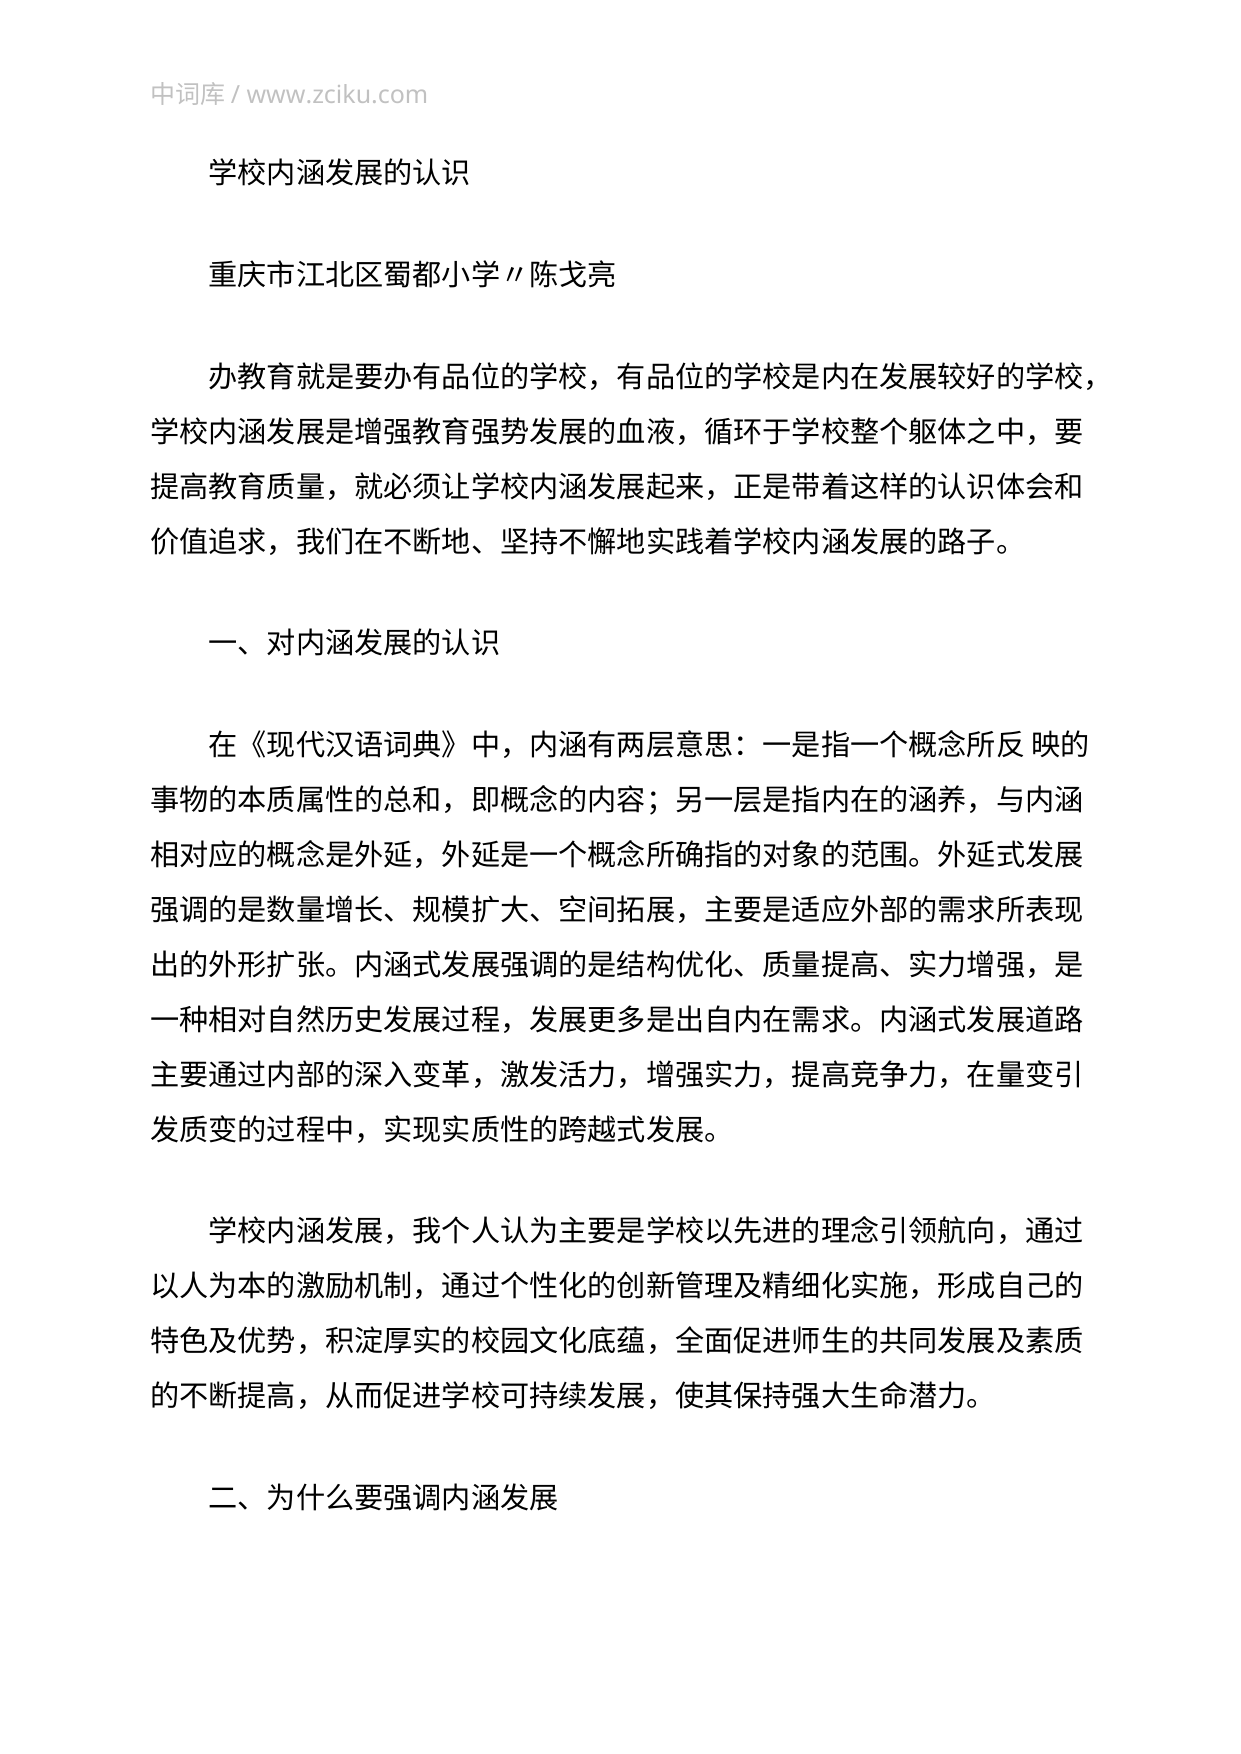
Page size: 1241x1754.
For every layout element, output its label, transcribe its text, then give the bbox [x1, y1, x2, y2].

text 学校内涵发展的认识 [150, 150, 1090, 192]
text 一、对内涵发展的认识 [150, 620, 1090, 662]
text 办教育就是要办有品位的学校，有品位的学校是内在发展较好的学校，学校内涵发展是增强教育强势发展的血液，循环于学校整个躯体之中，要提高教育质量，就必须让学校内涵发展起来，正是带着这样的认识体会和价值追求，我们在不断地、坚持不懈地实践着学校内涵发展的路子。 [150, 353, 1090, 561]
text 在《现代汉语词典》中，内涵有两层意思：一是指一个概念所反 映的事物的本质属性的总和，即概念的内容；另一层是指内在的涵养，与内涵相对应的概念是外延，外延是一个概念所确指的对象的范围。外延式发展强调的是数量增长、规模扩大、空间拓展，主要是适应外部的需求所表现出的外形扩张。内涵式发展强调的是结构优化、质量提高、实力增强，是一种相对自然历史发展过程，发展更多是出自内在需求。内涵式发展道路主要通过内部的深入变革，激发活力，增强实力，提高竞争力，在量变引发质变的过程中，实现实质性的跨越式发展。 [150, 722, 1090, 1148]
text 学校内涵发展，我个人认为主要是学校以先进的理念引领航向，通过以人为本的激励机制，通过个性化的创新管理及精细化实施，形成自己的特色及优势，积淀厚实的校园文化底蕴，全面促进师生的共同发展及素质的不断提高，从而促进学校可持续发展，使其保持强大生命潜力。 [150, 1208, 1090, 1415]
text 重庆市江北区蜀都小学〃陈戈亮 [150, 252, 1090, 294]
text 二、为什么要强调内涵发展 [150, 1474, 1090, 1517]
